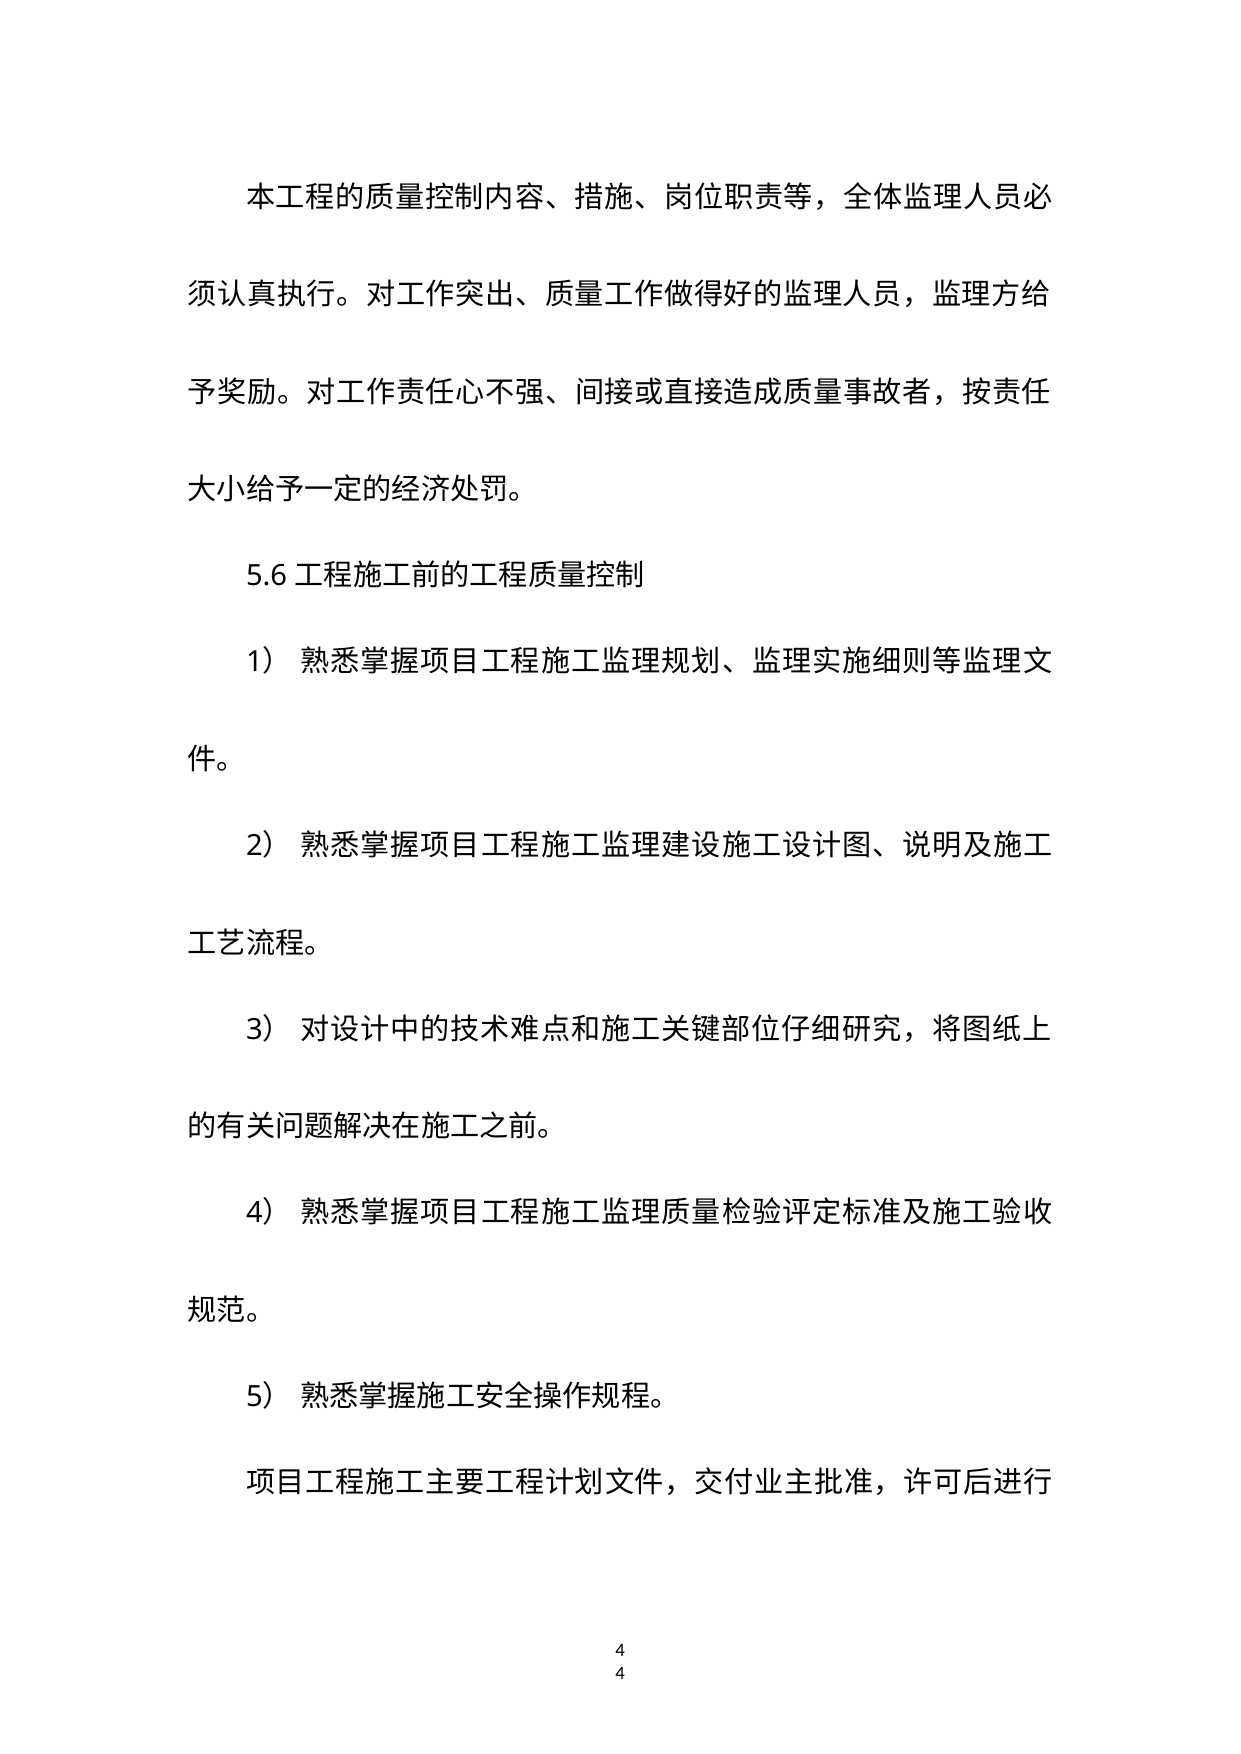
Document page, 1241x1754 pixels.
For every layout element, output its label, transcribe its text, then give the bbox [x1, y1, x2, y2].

list 熟悉掌握项目工程施工监理质量检验评定标准及施工验收规范。 [187, 1178, 1053, 1340]
text 本工程的质量控制内容、措施、岗位职责等，全体监理人员必须认真执行。对工作突出、质量工作做得好的监理人员，监理方给予奖励。对工作责任心不强、间接或直接造成质量事故者，按责任大小给予一定的经济处罚。 [187, 162, 1053, 519]
list 熟悉掌握项目工程施工监理建设施工设计图、说明及施工工艺流程。 [187, 810, 1053, 973]
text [187, 1447, 1053, 1512]
list 熟悉掌握施工安全操作规程。 [187, 1361, 1053, 1426]
list 对设计中的技术难点和施工关键部位仔细研究，将图纸上的有关问题解决在施工之前。 [187, 994, 1053, 1157]
list 熟悉掌握项目工程施工监理规划、监理实施细则等监理文件。 [187, 627, 1053, 789]
text 5.6 工程施工前的工程质量控制 [187, 541, 1053, 606]
